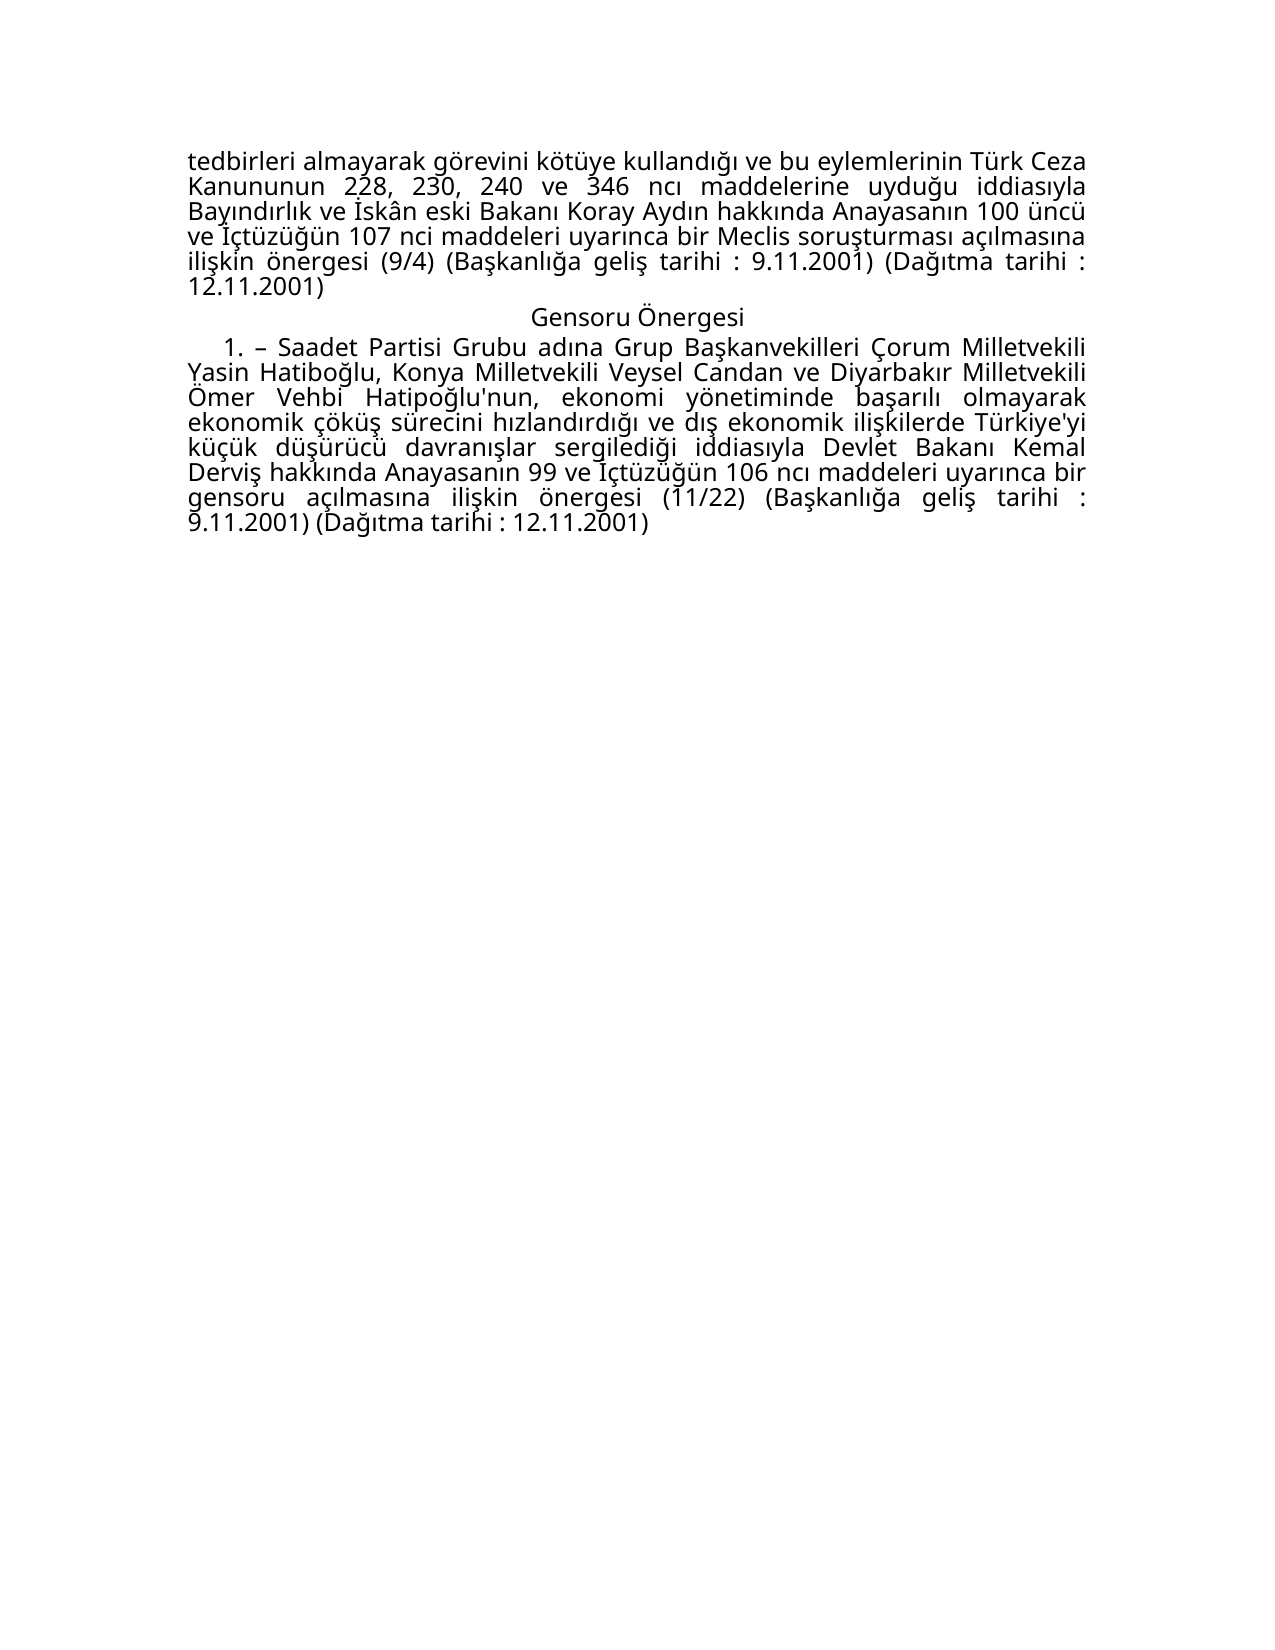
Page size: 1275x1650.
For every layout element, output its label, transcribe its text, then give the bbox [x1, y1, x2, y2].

text 1. – Saadet Partisi Grubu adına Grup Başkanvekilleri Çorum Milletvekili Yasin Hatiboğlu, Konya Milletvekili Veysel Candan ve Diyarbakır Milletvekili Ömer Vehbi Hatipoğlu'nun, ekonomi yönetiminde başarılı olmayarak ekonomik çöküş sürecini hızlandırdığı ve dış ekonomik ilişkilerde Türkiye'yi küçük düşürücü davranışlar sergilediği iddiasıyla Devlet Bakanı Kemal Derviş hakkında Anayasanın 99 ve İçtüzüğün 106 ncı maddeleri uyarınca bir gensoru açılmasına ilişkin önergesi (11/22) (Başkanlığa geliş tarihi : 9.11.2001) (Dağıtma tarihi : 12.11.2001) [187, 337, 1087, 537]
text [187, 150, 1087, 300]
text Gensoru Önergesi [187, 306, 1087, 331]
